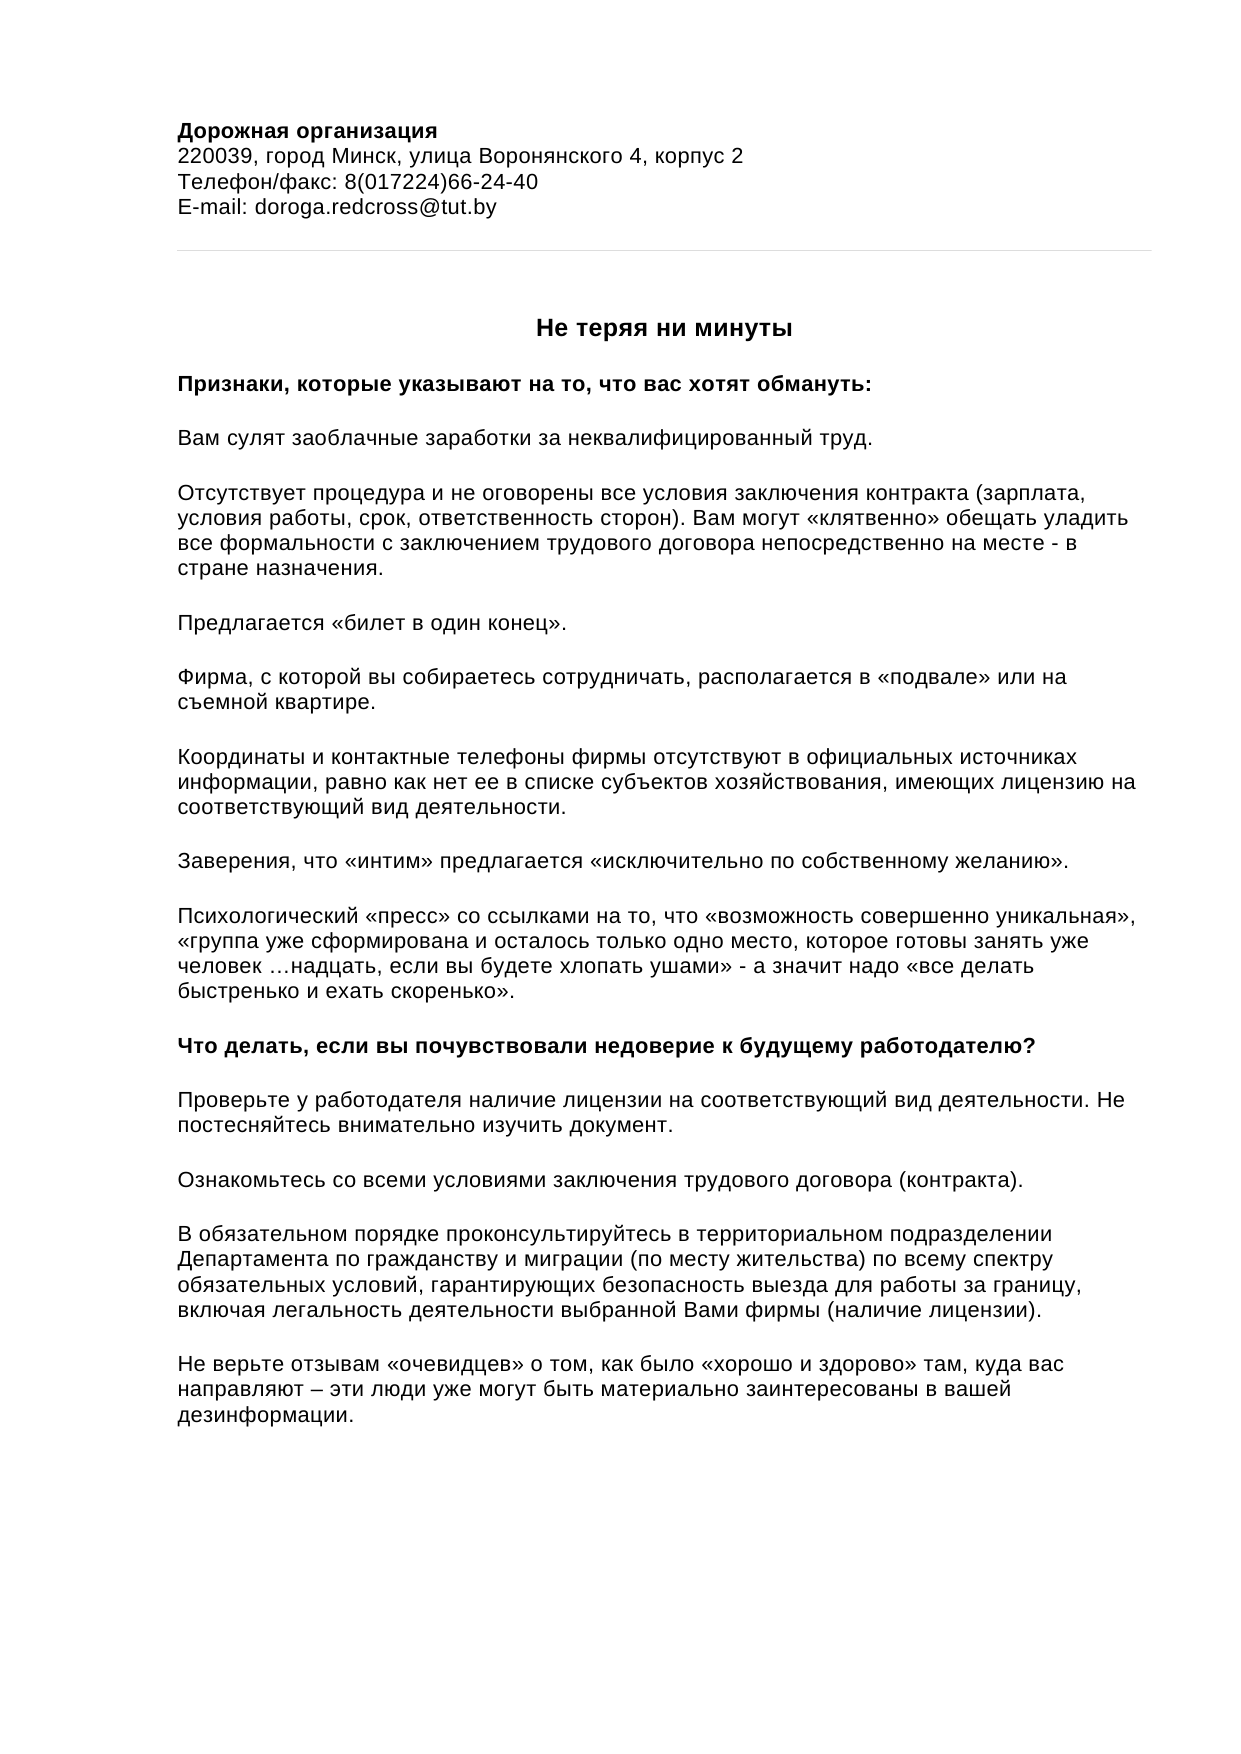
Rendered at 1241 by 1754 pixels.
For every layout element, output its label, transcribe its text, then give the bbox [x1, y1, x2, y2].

text В обязательном порядке проконсультируйтесь в территориальном подразделении Департамента по гражданству и миграции (по месту жительства) по всему спектру обязательных условий, гарантирующих безопасность выезда для работы за границу, включая легальность деятельности выбранной Вами фирмы (наличие лицензии). [177, 1221, 1152, 1322]
text Проверьте у работодателя наличие лицензии на соответствующий вид деятельности. Не постесняйтесь внимательно изучить документ. [177, 1087, 1152, 1137]
text Заверения, что «интим» предлагается «исключительно по собственному желанию». [177, 848, 1152, 873]
text Не верьте отзывам «очевидцев» о том, как было «хорошо и здорово» там, куда вас направляют – эти люди уже могут быть материально заинтересованы в вашей дезинформации. [177, 1351, 1152, 1427]
text Признаки, которые указывают на то, что вас хотят обмануть: [177, 371, 1152, 396]
text Что делать, если вы почувствовали недоверие к будущему работодателю? [177, 1033, 1152, 1058]
text Ознакомьтесь со всеми условиями заключения трудового договора (контракта). [177, 1167, 1152, 1192]
text Вам сулят заоблачные заработки за неквалифицированный труд. [177, 425, 1152, 450]
text Психологический «пресс» со ссылками на то, что «возможность совершенно уникальная», «группа уже сформирована и осталось только одно место, которое готовы занять уже человек …надцать, если вы будете хлопать ушами» - а значит надо «все делать быстренько и ехать скоренько». [177, 903, 1152, 1003]
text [177, 118, 1152, 219]
text Не теряя ни минуты [177, 313, 1152, 342]
text Предлагается «билет в один конец». [177, 609, 1152, 635]
text Координаты и контактные телефоны фирмы отсутствуют в официальных источниках информации, равно как нет ее в списке субъектов хозяйствования, имеющих лицензию на соответствующий вид деятельности. [177, 743, 1152, 819]
text Фирма, с которой вы собираетесь сотрудничать, располагается в «подвале» или на съемной квартире. [177, 664, 1152, 714]
text Отсутствует процедура и не оговорены все условия заключения контракта (зарплата, условия работы, срок, ответственность сторон). Вам могут «клятвенно» обещать уладить все формальности с заключением трудового договора непосредственно на месте - в стране назначения. [177, 479, 1152, 580]
